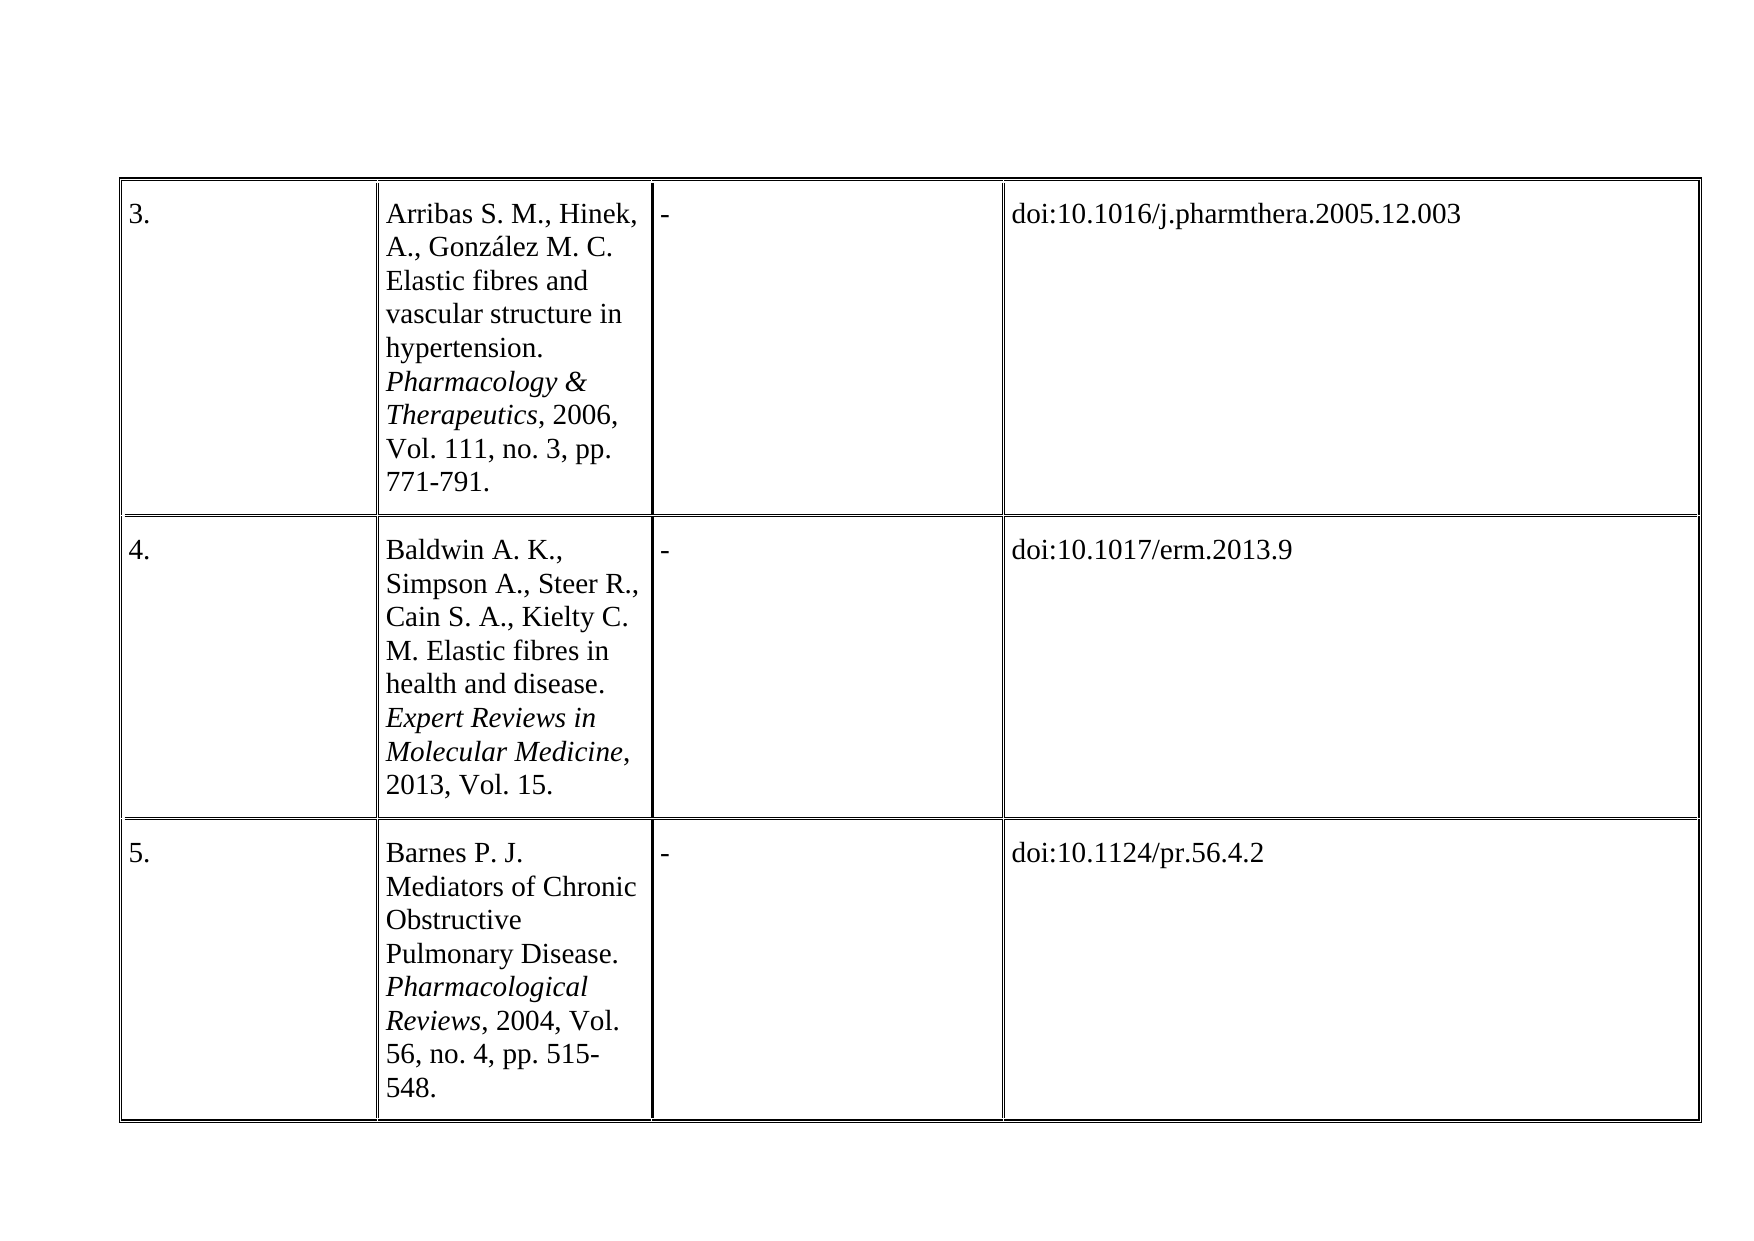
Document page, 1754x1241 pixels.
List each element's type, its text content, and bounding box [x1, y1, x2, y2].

table_cell 5. [122, 816, 378, 1119]
table_cell doi:10.1016/j.pharmthera.2005.12.003 [1004, 181, 1698, 513]
table_cell doi:10.1017/erm.2013.9 [1005, 514, 1699, 816]
table_cell - [652, 181, 1004, 513]
table_cell 4. [122, 514, 376, 816]
table_cell 3. [122, 181, 378, 513]
table_cell Baldwin A. K., Simpson A., Steer R., Cain S. A., Kielty C. M. Elastic fibres in health and disease. Expert Reviews in Molecular Medicine, 2013, Vol. 15. [379, 517, 651, 816]
table_cell - [654, 517, 1002, 816]
table_cell Barnes P. J. Mediators of Chronic Obstructive Pulmonary Disease. Pharmacological Reviews, 2004, Vol. 56, no. 4, pp. 515-548. [378, 820, 652, 1119]
table_cell Arribas S. M., Hinek, A., González M. C. Elastic fibres and vascular structure in hypertension. Pharmacology & Therapeutics, 2006, Vol. 111, no. 3, pp. 771-791. [378, 179, 652, 513]
table_cell - [652, 820, 1004, 1119]
table_cell doi:10.1124/pr.56.4.2 [1004, 816, 1699, 1119]
